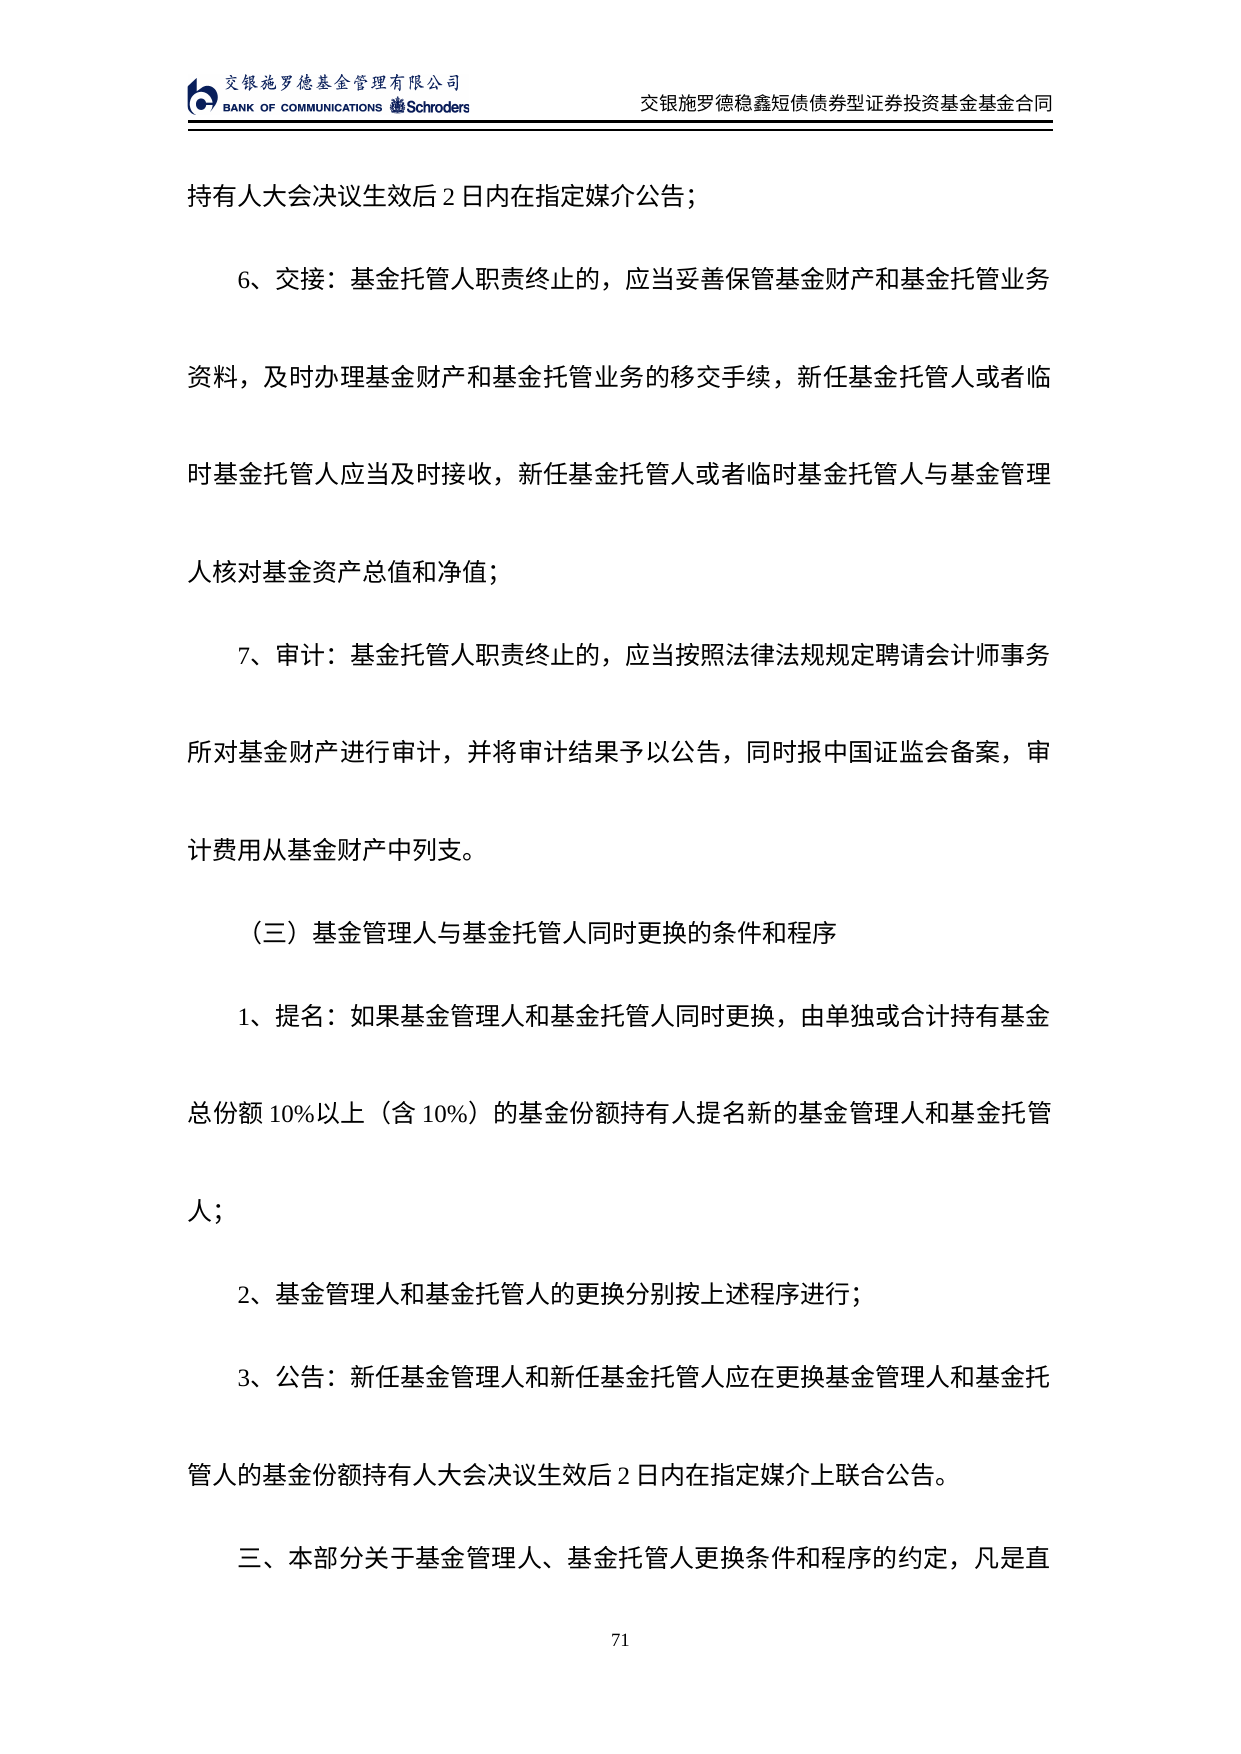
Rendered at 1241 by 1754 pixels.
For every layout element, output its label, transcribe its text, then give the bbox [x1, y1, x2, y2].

text 6、交接：基金托管人职责终止的，应当妥善保管基金财产和基金托管业务资料，及时办理基金财产和基金托管业务的移交手续，新任基金托管人或者临时基金托管人应当及时接收，新任基金托管人或者临时基金托管人与基金管理人核对基金资产总值和净值； [187, 245, 1053, 603]
text 2、基金管理人和基金托管人的更换分别按上述程序进行； [187, 1260, 1053, 1325]
picture [187, 74, 470, 115]
text 3、公告：新任基金管理人和新任基金托管人应在更换基金管理人和基金托管人的基金份额持有人大会决议生效后2日内在指定媒介上联合公告。 [187, 1343, 1053, 1506]
text 7、审计：基金托管人职责终止的，应当按照法律法规规定聘请会计师事务所对基金财产进行审计，并将审计结果予以公告，同时报中国证监会备案，审计费用从基金财产中列支。 [187, 621, 1053, 881]
text 1、提名：如果基金管理人和基金托管人同时更换，由单独或合计持有基金总份额10%以上（含10%）的基金份额持有人提名新的基金管理人和基金托管人； [187, 982, 1053, 1242]
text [187, 1524, 1053, 1589]
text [187, 162, 1053, 227]
text （三）基金管理人与基金托管人同时更换的条件和程序 [187, 899, 1053, 964]
